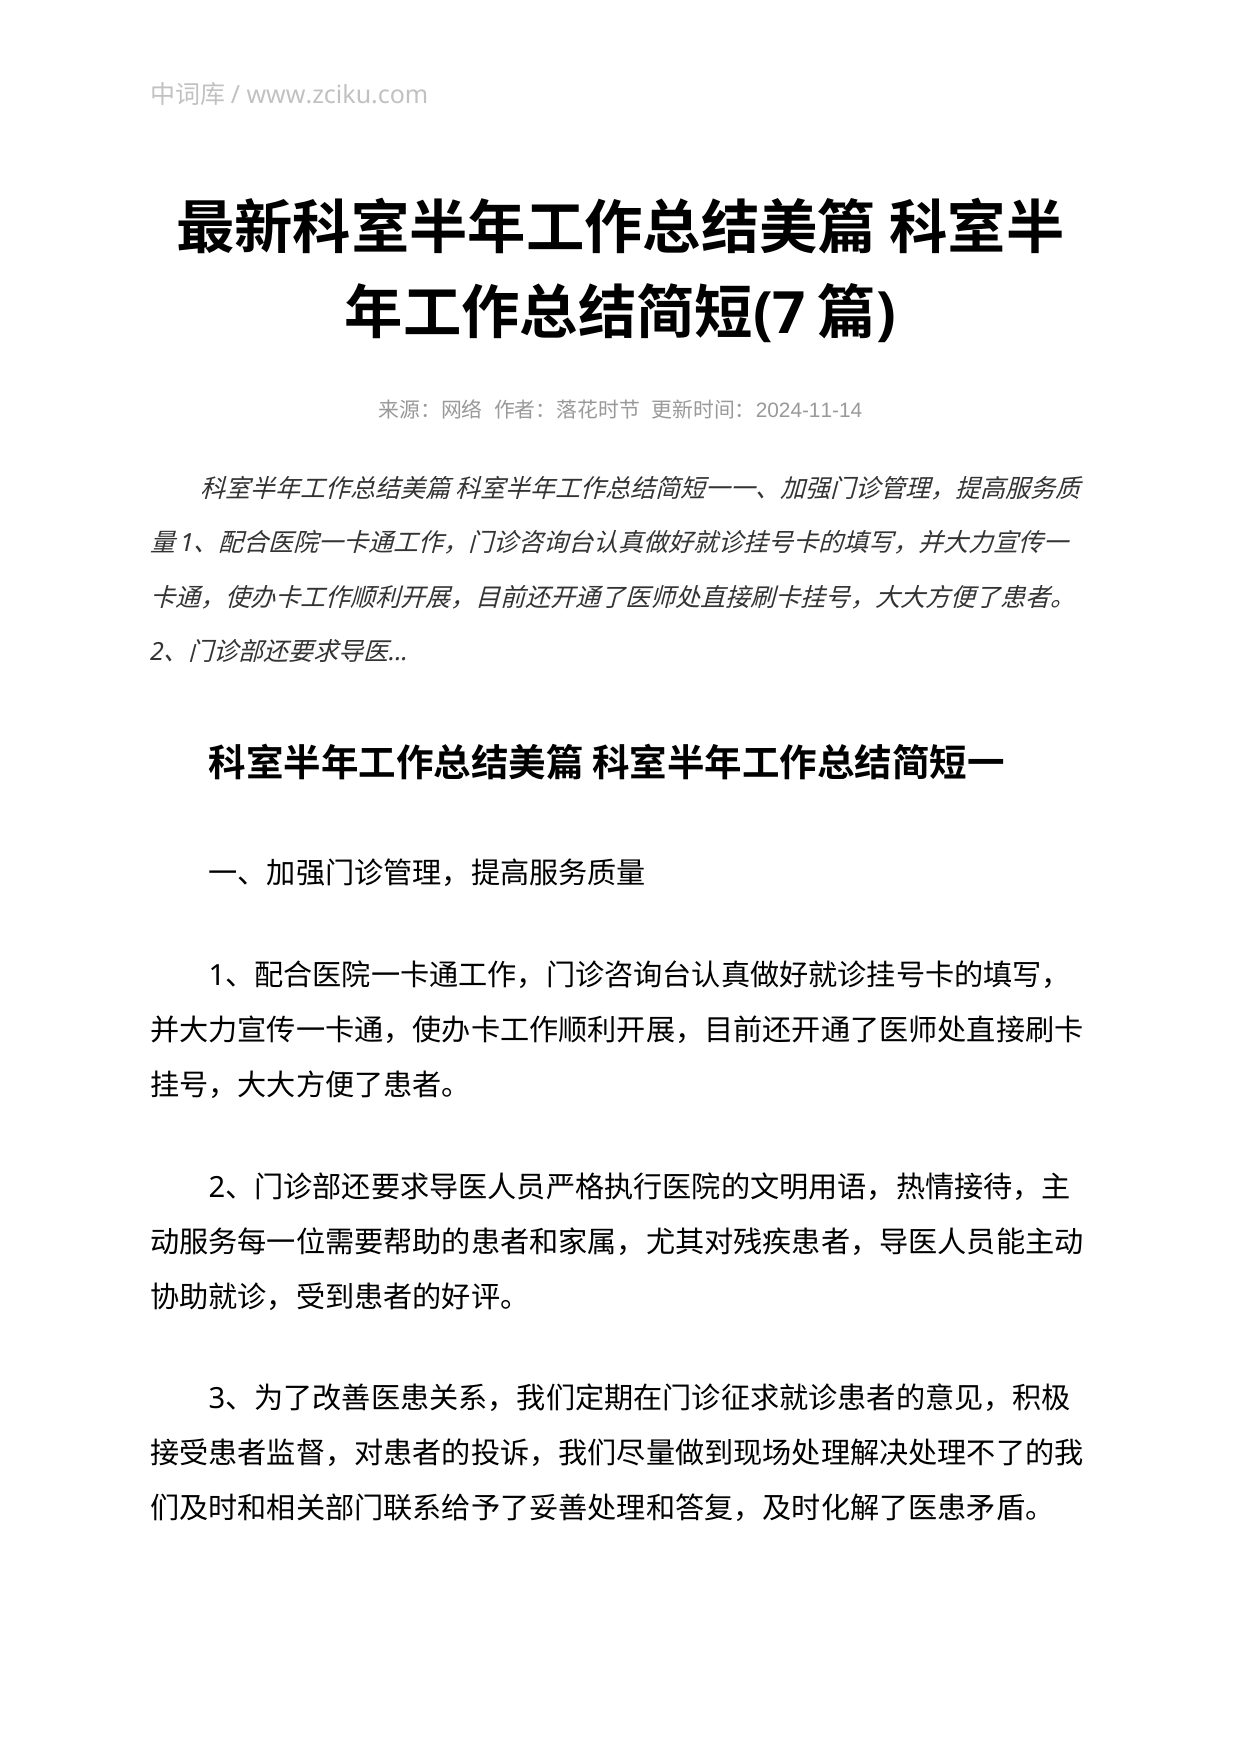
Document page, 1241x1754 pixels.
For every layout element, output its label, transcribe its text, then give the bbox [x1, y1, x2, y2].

text 2、门诊部还要求导医人员严格执行医院的文明用语，热情接待，主动服务每一位需要帮助的患者和家属，尤其对残疾患者，导医人员能主动协助就诊，受到患者的好评。 [150, 1163, 1090, 1316]
text 科室半年工作总结美篇 科室半年工作总结简短一一、加强门诊管理，提高服务质量1、配合医院一卡通工作，门诊咨询台认真做好就诊挂号卡的填写，并大力宣传一卡通，使办卡工作顺利开展，目前还开通了医师处直接刷卡挂号，大大方便了患者。2、门诊部还要求导医... [150, 468, 1090, 668]
text 来源：网络 作者：落花时节 更新时间：2024-11-14 [150, 397, 1090, 421]
text 3、为了改善医患关系，我们定期在门诊征求就诊患者的意见，积极接受患者监督，对患者的投诉，我们尽量做到现场处理解决处理不了的我们及时和相关部门联系给予了妥善处理和答复，及时化解了医患矛盾。 [150, 1375, 1090, 1527]
text 1、配合医院一卡通工作，门诊咨询台认真做好就诊挂号卡的填写，并大力宣传一卡通，使办卡工作顺利开展，目前还开通了医师处直接刷卡挂号，大大方便了患者。 [150, 952, 1090, 1104]
subtitle 最新科室半年工作总结美篇 科室半年工作总结简短(7篇) [150, 181, 1090, 351]
text 一、加强门诊管理，提高服务质量 [150, 850, 1090, 892]
text 科室半年工作总结美篇 科室半年工作总结简短一 [150, 733, 1090, 787]
